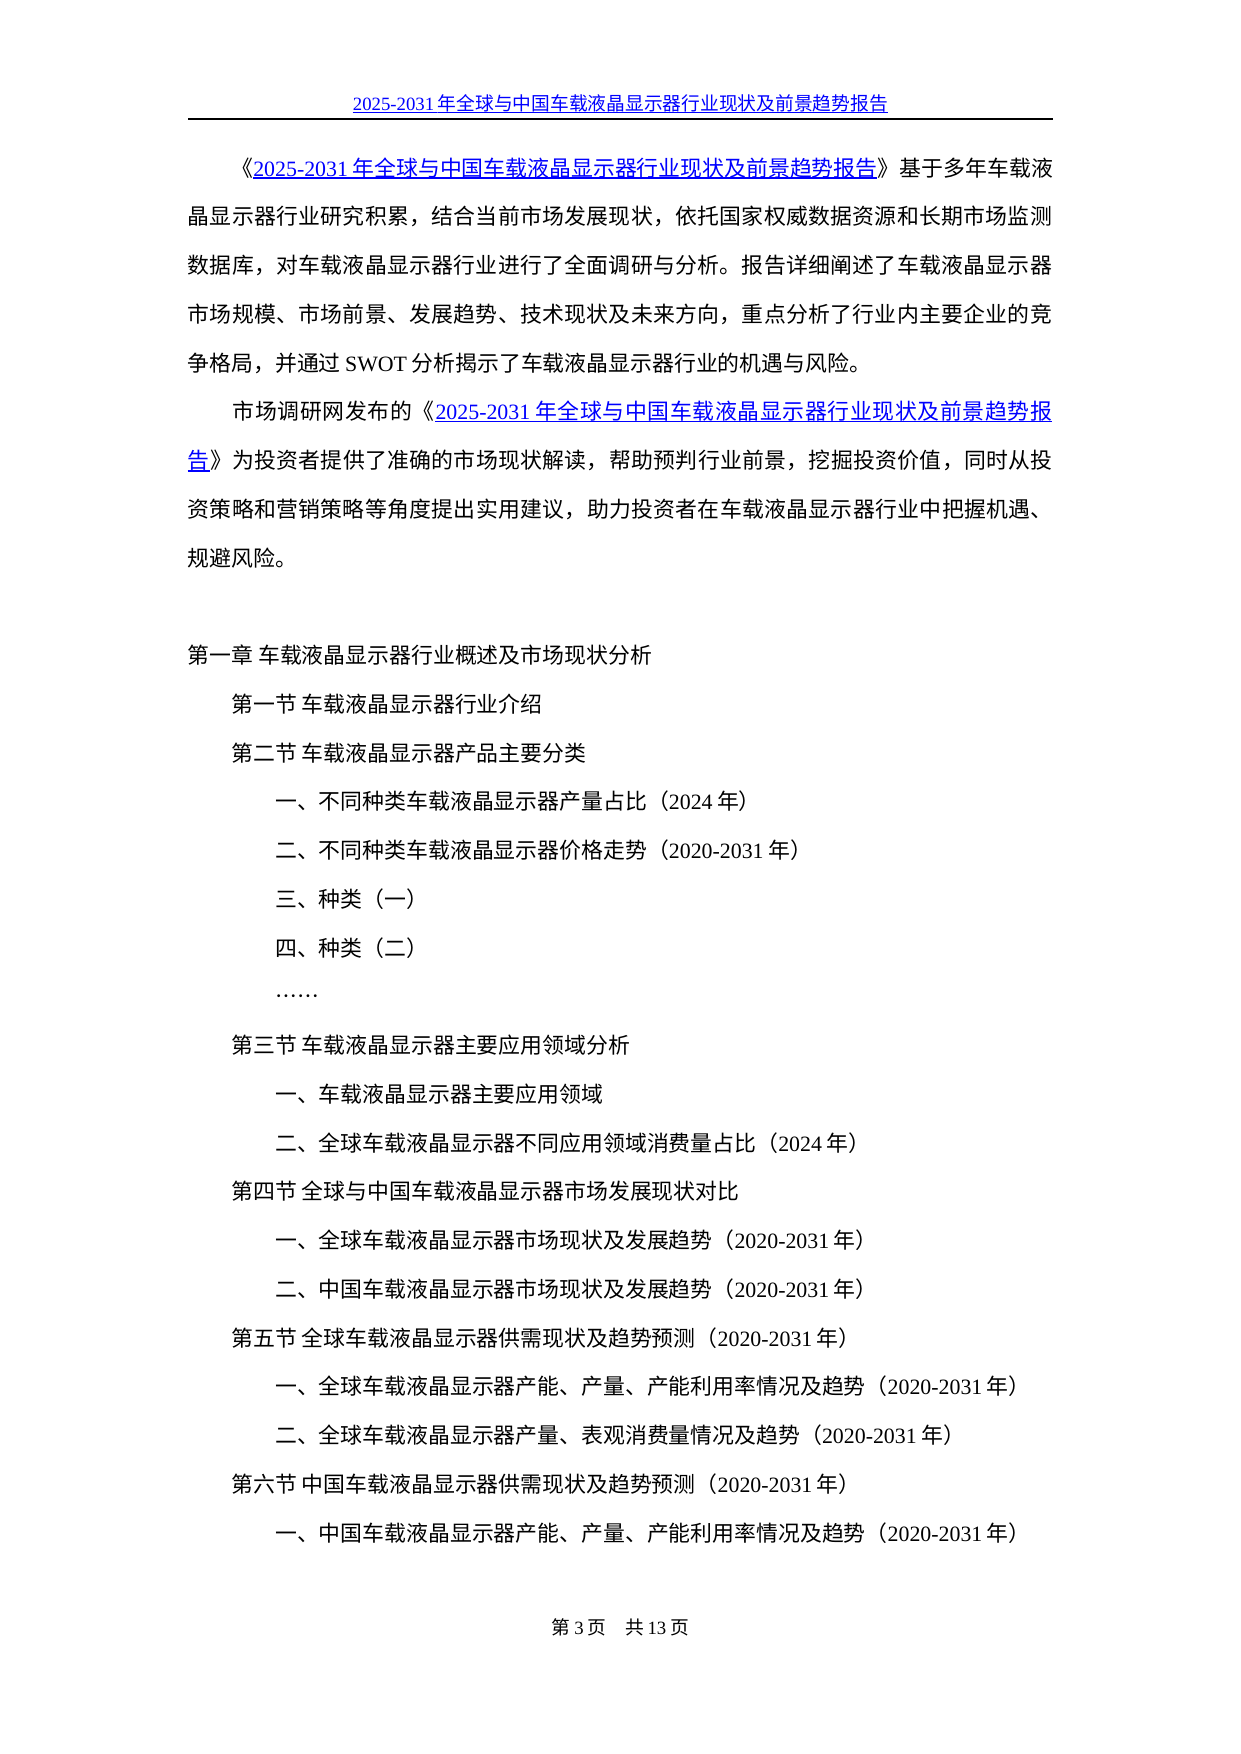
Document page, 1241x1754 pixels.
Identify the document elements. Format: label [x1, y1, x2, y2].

text [187, 150, 1053, 1548]
